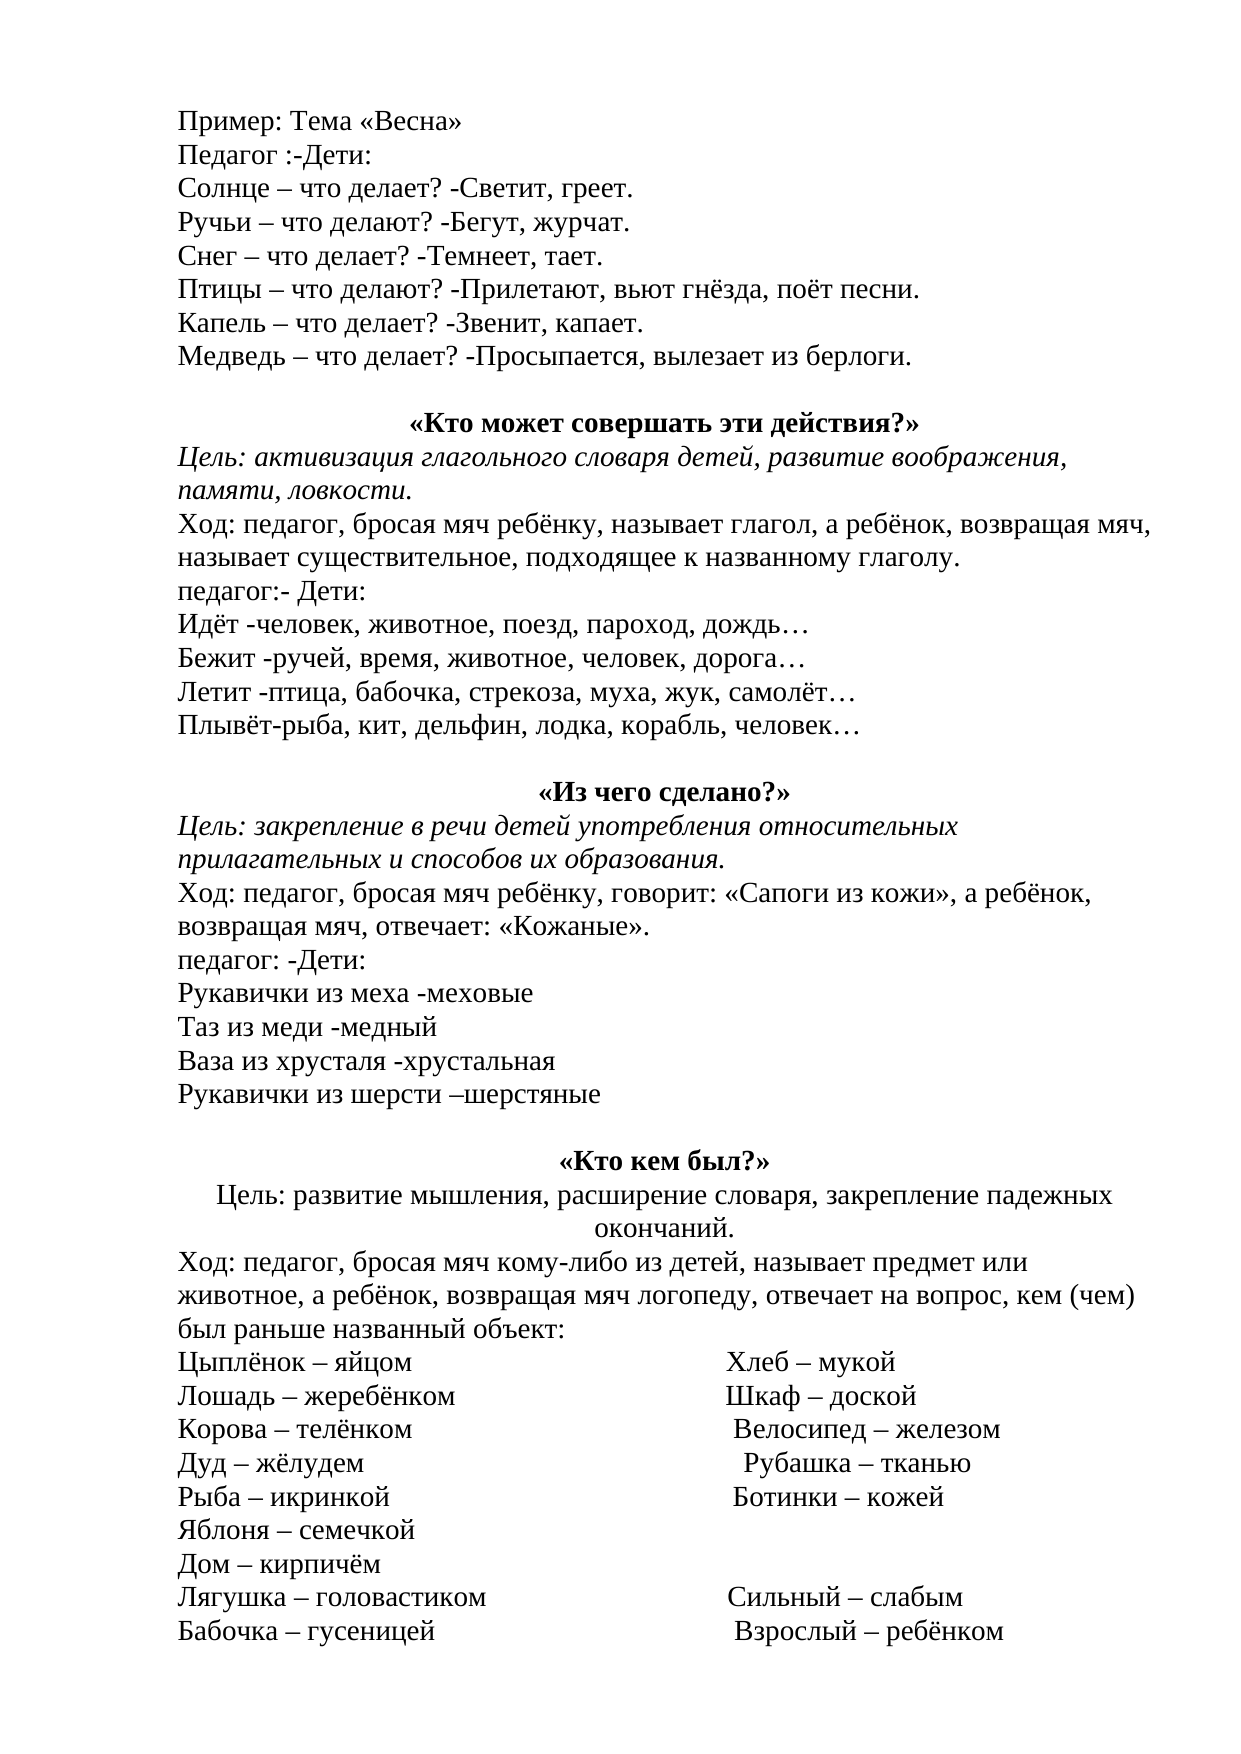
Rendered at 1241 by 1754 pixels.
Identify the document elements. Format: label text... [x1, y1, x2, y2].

text Цыплёнок – яйцом Хлеб – мукой [177, 1344, 1152, 1378]
text Бежит -ручей, время, животное, человек, дорога… [177, 640, 1152, 674]
text Цель: развитие мышления, расширение словаря, закрепление падежных окончаний. [177, 1177, 1152, 1244]
text «Кто может совершать эти действия?» [177, 405, 1152, 439]
text Снег – что делает? -Темнеет, тает. [177, 238, 1152, 271]
text педагог:- Дети: [177, 573, 1152, 607]
text Дуд – жёлудем Рубашка – тканью [177, 1445, 1152, 1479]
text Солнце – что делает? -Светит, греет. [177, 171, 1152, 204]
text Ход: педагог, бросая мяч кому-либо из детей, называет предмет или животное, а ребёнок, возвращая мяч логопеду, отвечает на вопрос, кем (чем) был раньше названный объект: [177, 1244, 1152, 1344]
text Таз из меди -медный [177, 1009, 1152, 1043]
text Ваза из хрусталя -хрустальная [177, 1043, 1152, 1076]
text Пример: Тема «Весна» [177, 103, 1152, 137]
text Дом – кирпичём [177, 1546, 1152, 1579]
text Рыба – икринкой Ботинки – кожей [177, 1479, 1152, 1512]
text Лошадь – жеребёнком Шкаф – доской [177, 1378, 1152, 1412]
text Идёт -человек, животное, поезд, пароход, дождь… [177, 607, 1152, 640]
text Капель – что делает? -Звенит, капает. [177, 305, 1152, 338]
text Ход: педагог, бросая мяч ребёнку, говорит: «Сапоги из кожи», а ребёнок, возвращая мяч, отвечает: «Кожаные». [177, 875, 1152, 942]
text «Кто кем был?» [177, 1143, 1152, 1177]
text Ручьи – что делают? -Бегут, журчат. [177, 204, 1152, 238]
text Педагог :-Дети: [177, 137, 1152, 171]
text Рукавички из шерсти –шерстяные [177, 1076, 1152, 1110]
text Корова – телёнком Велосипед – железом [177, 1412, 1152, 1445]
text педагог: -Дети: [177, 942, 1152, 976]
text Рукавички из меха -меховые [177, 976, 1152, 1009]
text Лягушка – головастиком Сильный – слабым [177, 1579, 1152, 1613]
text Плывёт-рыба, кит, дельфин, лодка, корабль, человек… [177, 707, 1152, 741]
text Яблоня – семечкой [177, 1512, 1152, 1546]
text Птицы – что делают? -Прилетают, вьют гнёзда, поёт песни. [177, 271, 1152, 305]
text Цель: активизация глагольного словаря детей, развитие воображения, памяти, ловкости. [177, 439, 1152, 506]
text «Из чего сделано?» [177, 774, 1152, 808]
text Летит -птица, бабочка, стрекоза, муха, жук, самолёт… [177, 674, 1152, 707]
text Ход: педагог, бросая мяч ребёнку, называет глагол, а ребёнок, возвращая мяч, называет существительное, подходящее к названному глаголу. [177, 506, 1152, 573]
text Бабочка – гусеницей Взрослый – ребёнком [177, 1613, 1152, 1646]
text Цель: закрепление в речи детей употребления относительных прилагательных и способов их образования. [177, 808, 1152, 875]
text Медведь – что делает? -Просыпается, вылезает из берлоги. [177, 338, 1152, 372]
